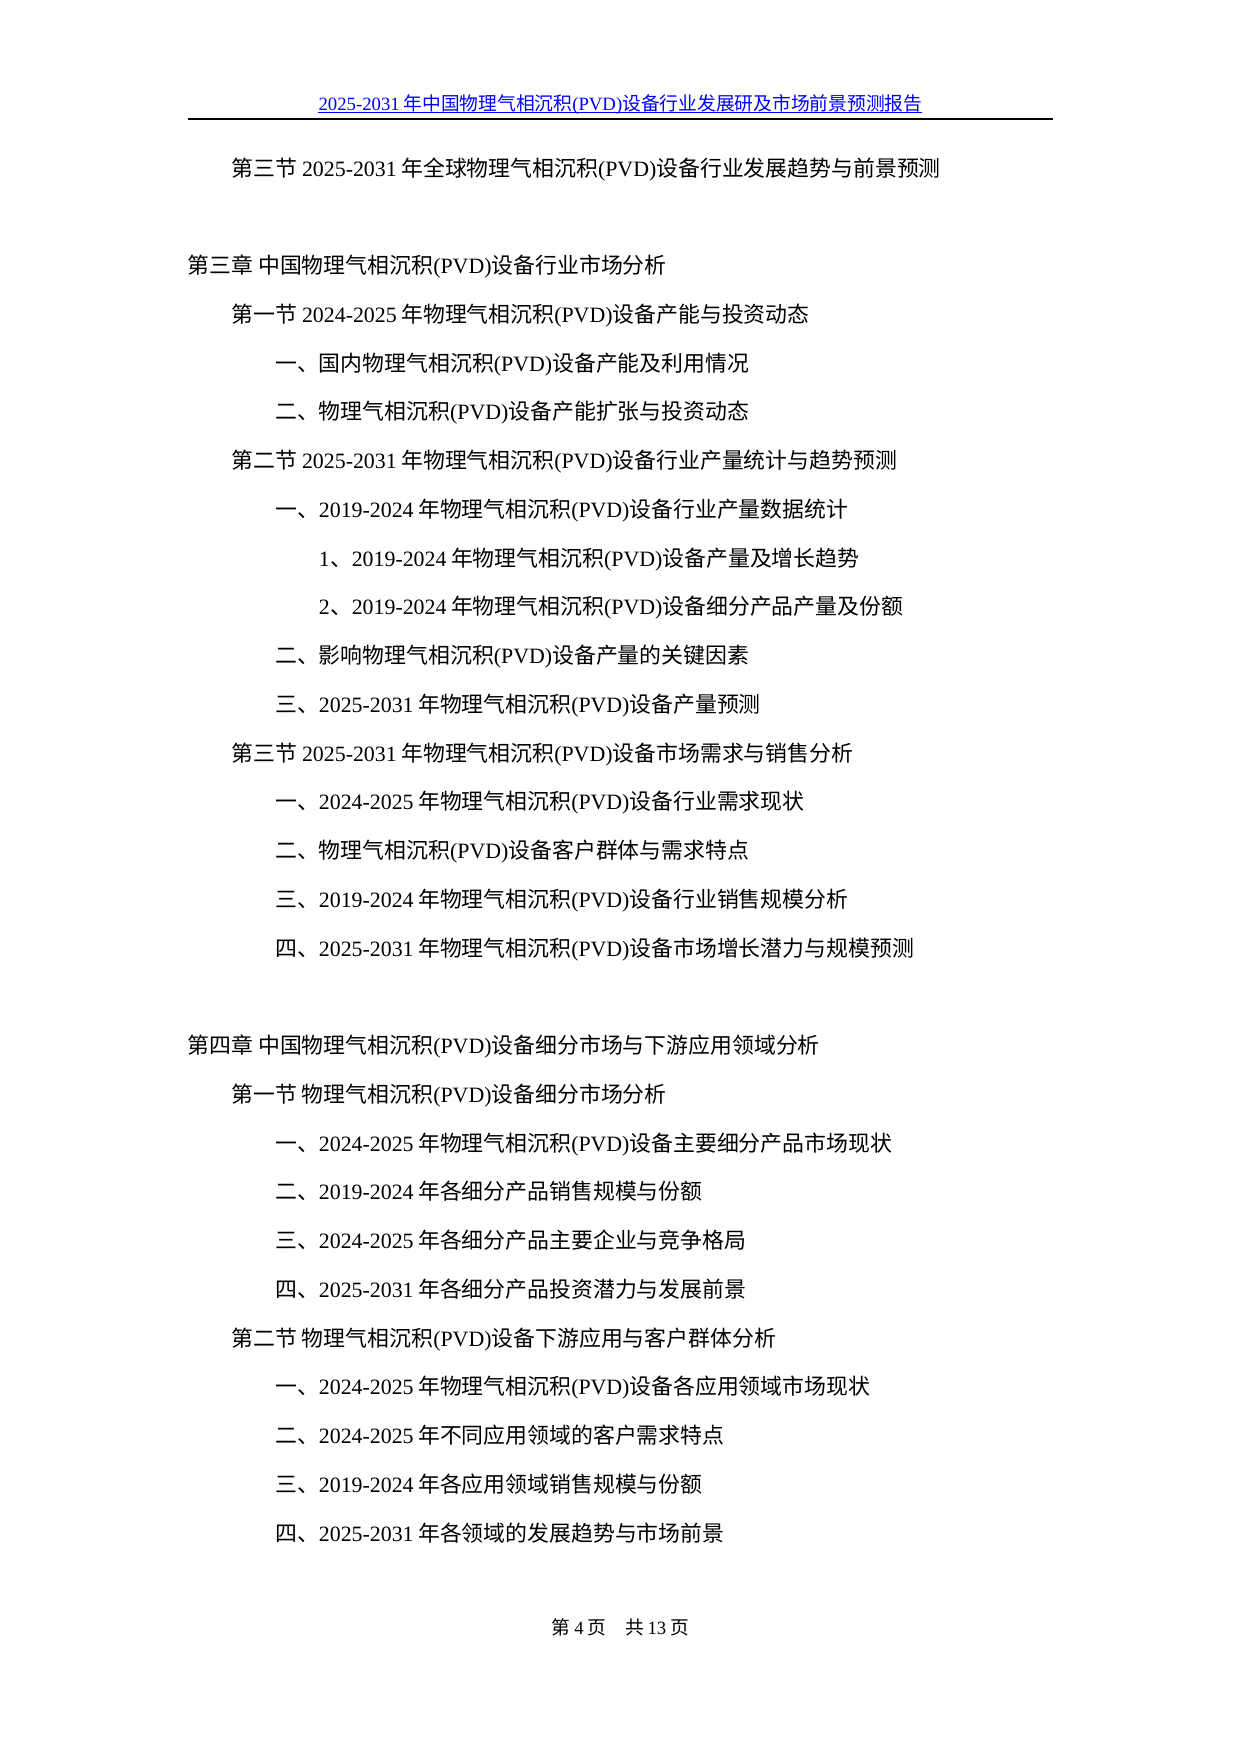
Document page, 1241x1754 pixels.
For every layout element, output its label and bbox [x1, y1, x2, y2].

text [187, 150, 1053, 1548]
